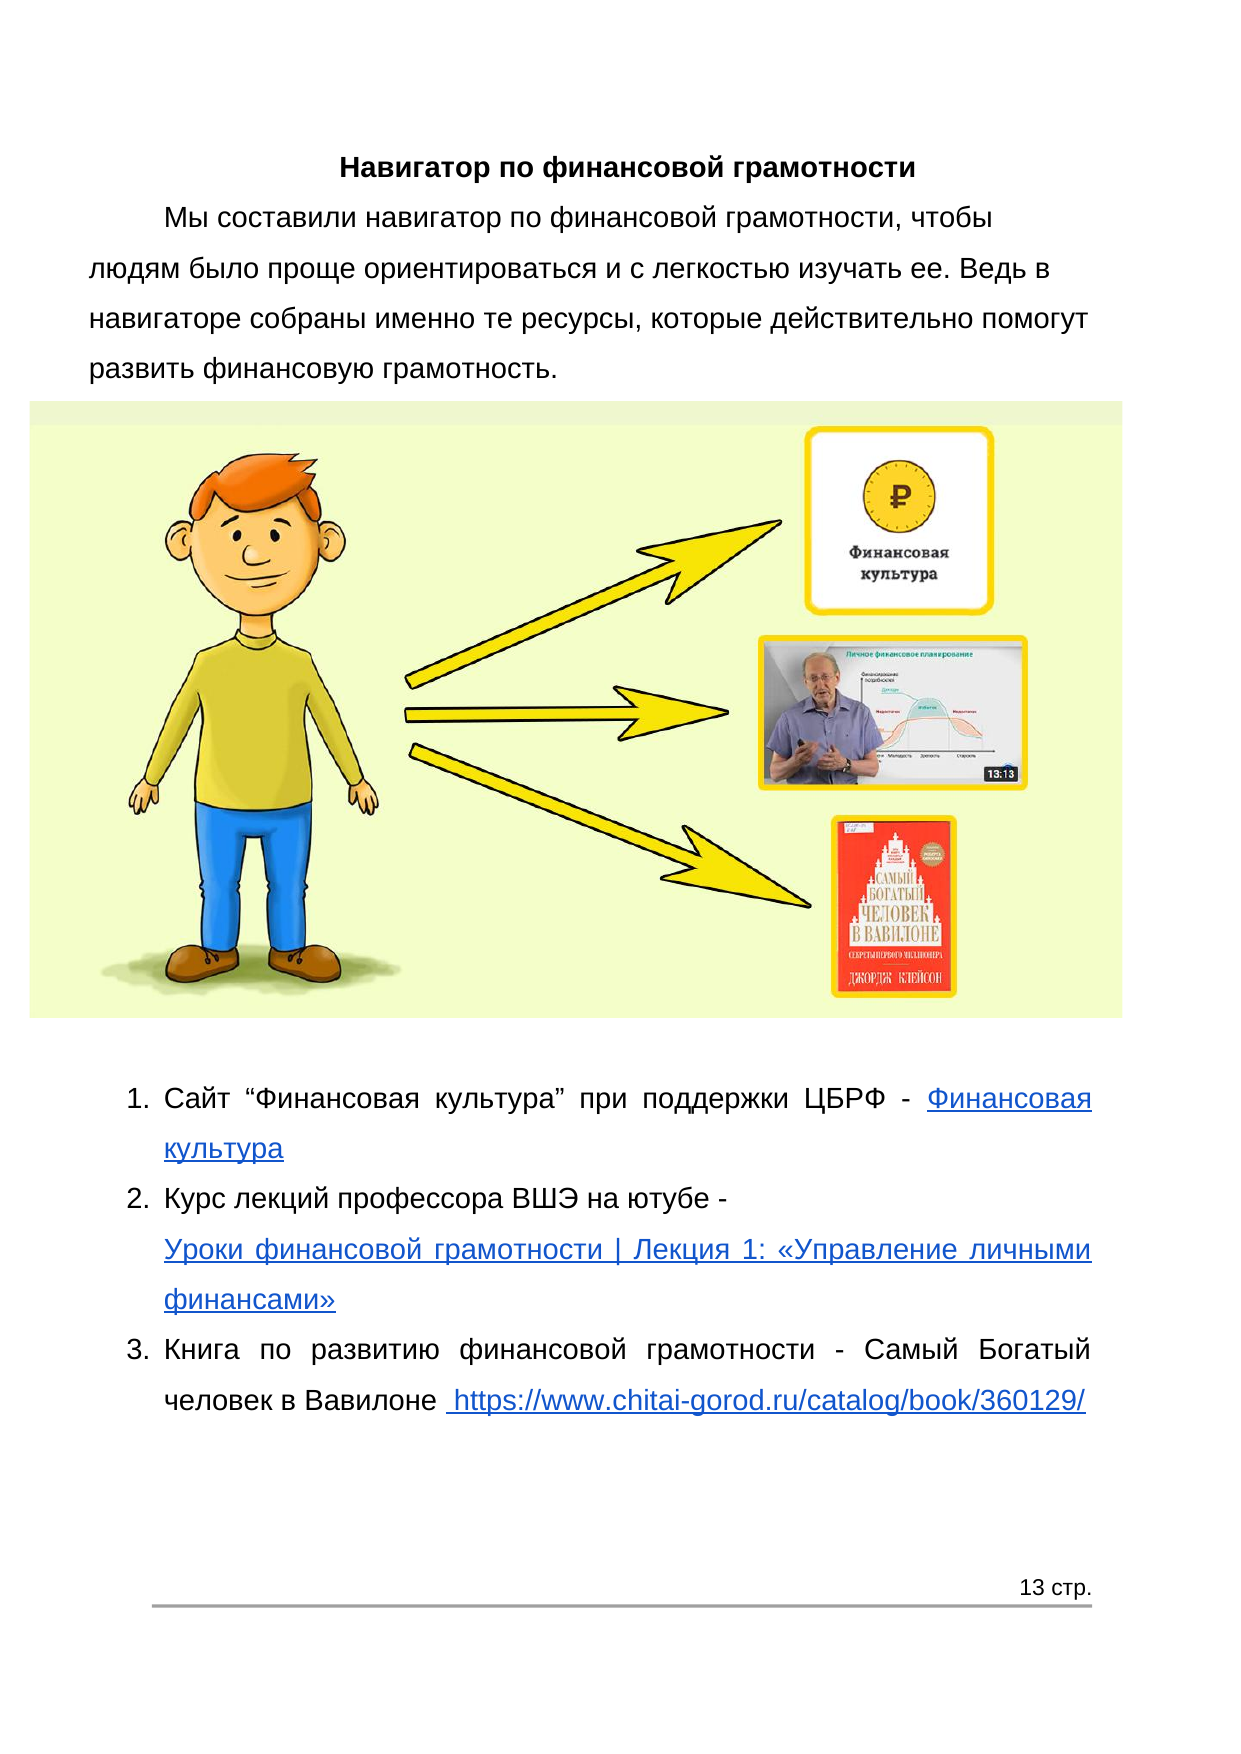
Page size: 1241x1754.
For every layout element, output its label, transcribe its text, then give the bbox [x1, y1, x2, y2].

picture [29, 401, 1123, 1018]
list Курс лекций профессора ВШЭ на ютубе - [126, 1181, 1092, 1215]
list Сайт “Финансовая культура” при поддержки ЦБРФ - Финансовая культура [126, 1081, 1092, 1165]
text Навигатор по финансовой грамотности [88, 150, 1092, 183]
list Книга по развитию финансовой грамотности - Самый Богатый человек в Вавилоне https://www.chitai-gorod.ru/catalog/book/360129/ [126, 1332, 1092, 1416]
text Уроки финансовой грамотности | Лекция 1: «Управление личными финансами» [163, 1262, 1092, 1316]
text Мы составили навигатор по финансовой грамотности, чтобы людям было проще ориентироваться и с легкостью изучать ее. Ведь в навигаторе собраны именно те ресурсы, которые действительно помогут развить финансовую грамотность. [88, 200, 1092, 385]
text Уроки финансовой грамотности | Лекция 1: «Управление личными финансами» [163, 1232, 1092, 1261]
